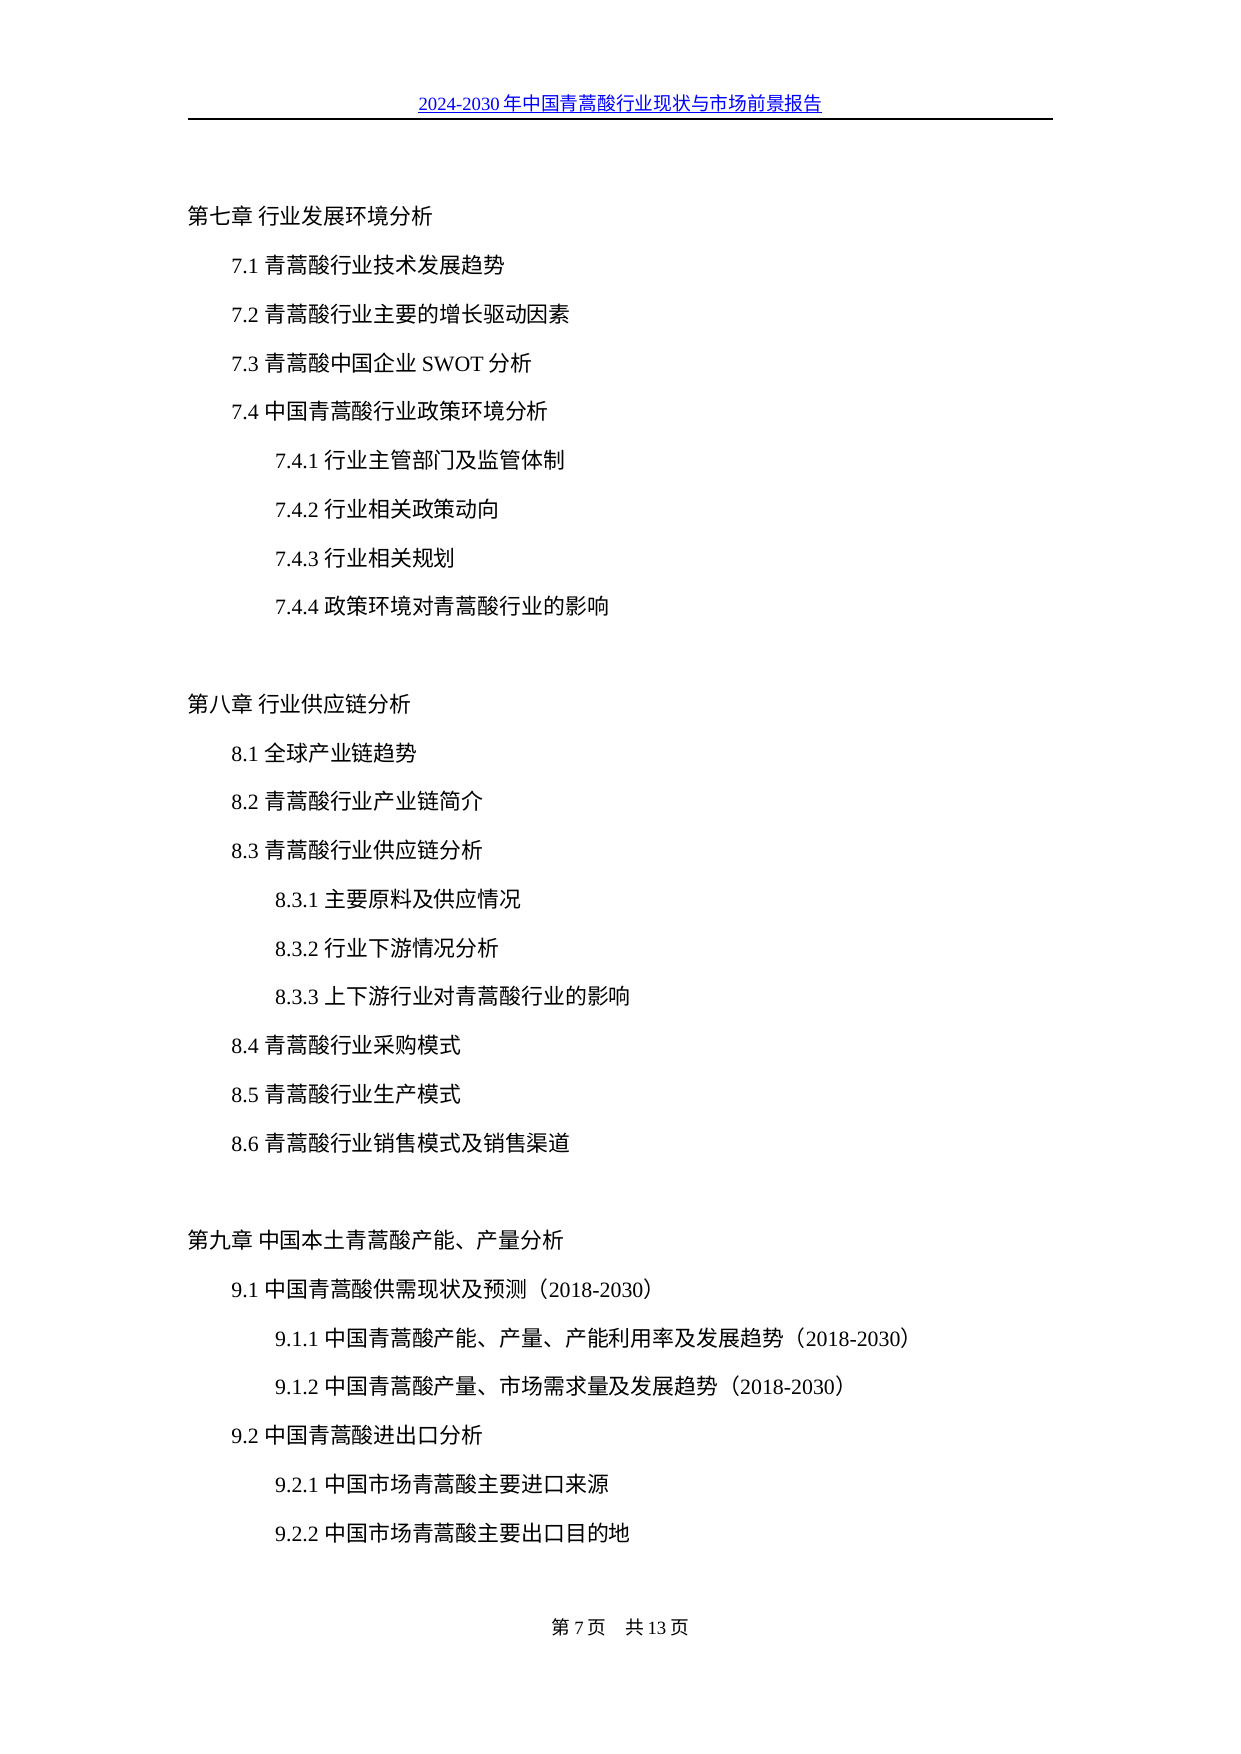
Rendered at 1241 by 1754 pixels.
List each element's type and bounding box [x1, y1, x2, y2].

text [187, 150, 1053, 1548]
